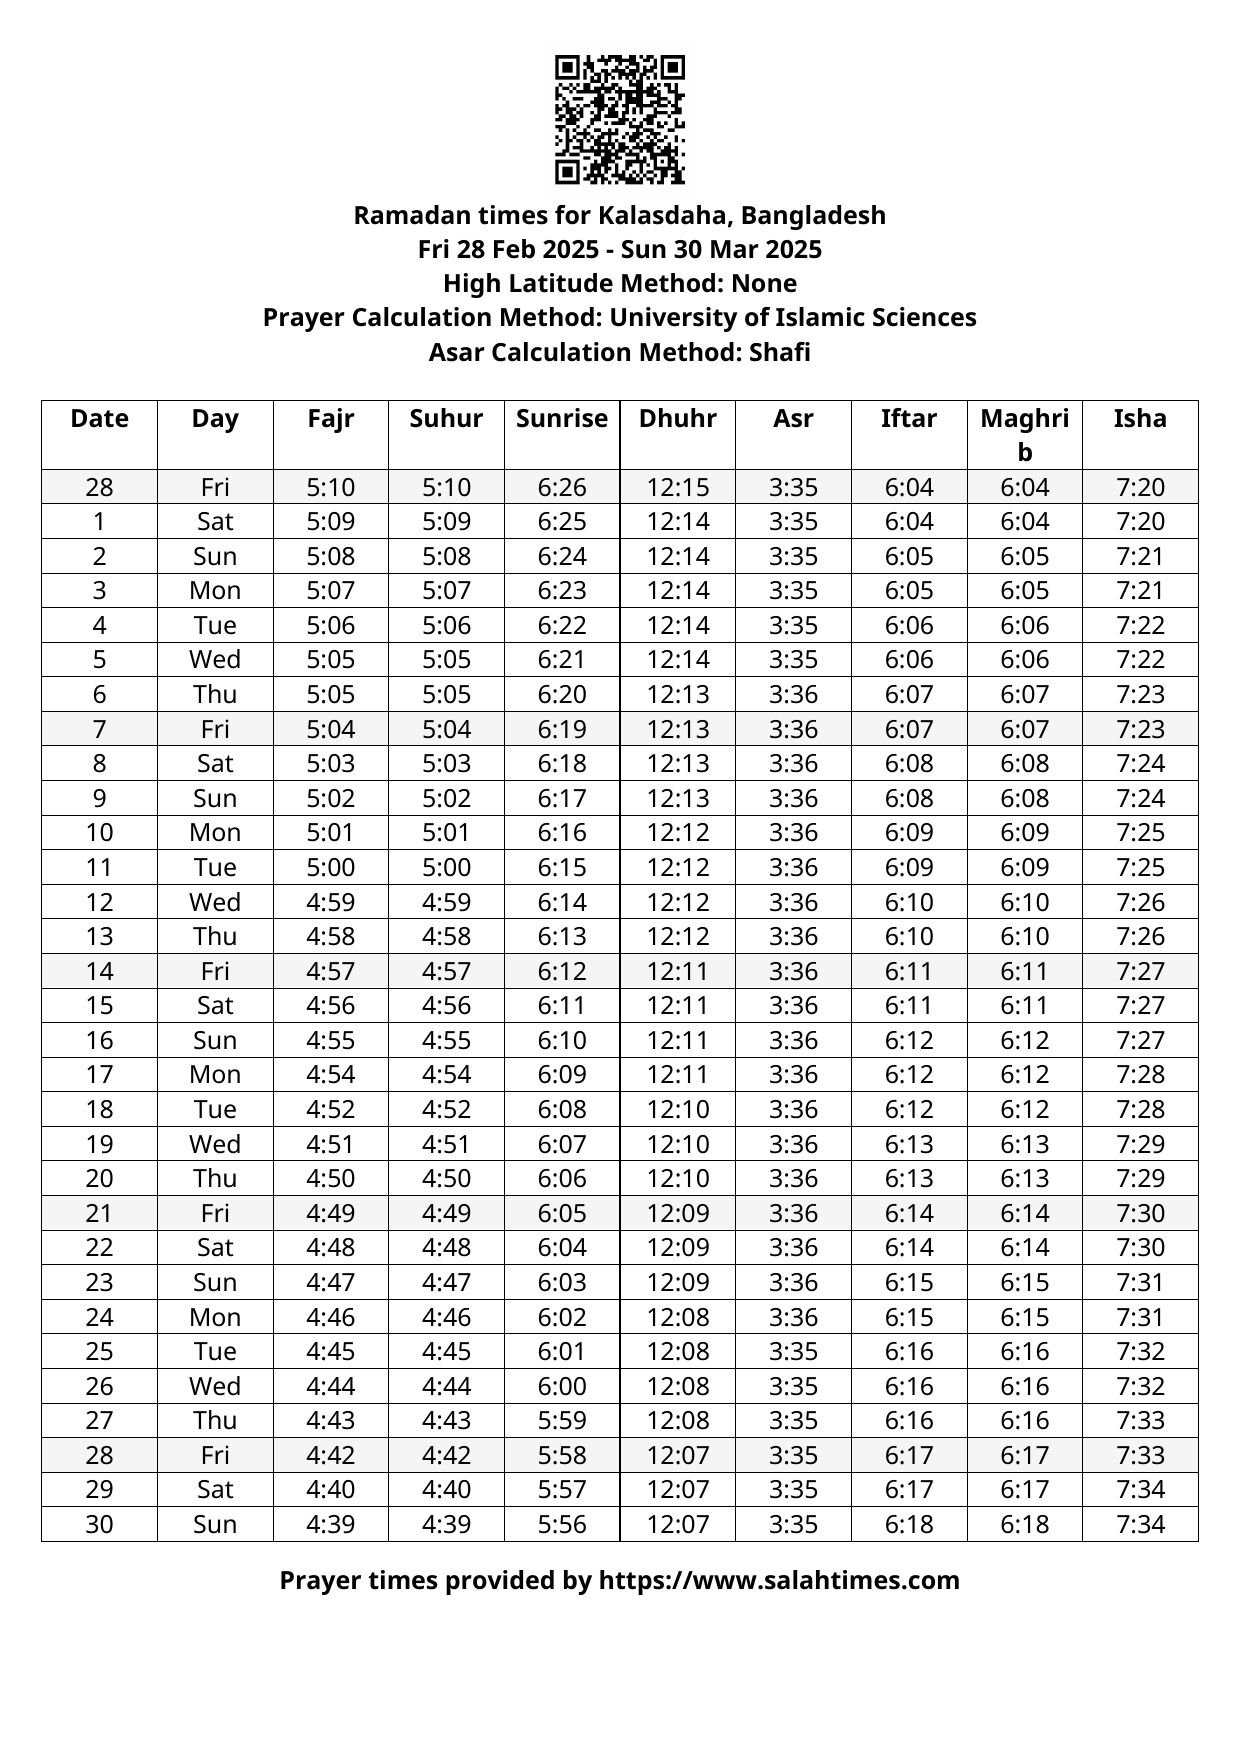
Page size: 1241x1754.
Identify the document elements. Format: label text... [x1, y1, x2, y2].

table_cell 12:13 [621, 712, 735, 745]
table_cell 7:30 [1083, 1231, 1198, 1264]
table_cell 3:36 [736, 919, 851, 953]
table_cell 19 [42, 1127, 157, 1160]
text High Latitude Method: None [42, 266, 1198, 300]
table_cell 4:58 [274, 919, 388, 953]
table_cell Thu [158, 1404, 273, 1437]
table_cell 3:36 [736, 1127, 851, 1160]
table_cell 6:04 [505, 1231, 619, 1264]
table_cell 3:35 [736, 1404, 851, 1437]
table_cell 5:08 [389, 539, 504, 572]
table_cell 3:35 [736, 1438, 851, 1472]
table_cell 6:16 [852, 1404, 967, 1437]
table_cell 12:14 [621, 643, 735, 676]
table_cell 12:09 [621, 1265, 735, 1299]
table_cell 3:36 [736, 1300, 851, 1333]
table_cell 6:13 [852, 1161, 967, 1195]
table_cell 4:57 [274, 954, 388, 987]
table_cell 6:18 [505, 746, 619, 780]
table_cell 6:17 [852, 1438, 967, 1472]
table_cell 3:36 [736, 850, 851, 884]
table_cell 6:13 [968, 1127, 1082, 1160]
table_cell Tue [158, 608, 273, 642]
table_cell 5:07 [274, 574, 388, 607]
table_cell Mon [158, 574, 273, 607]
table_cell 3:35 [736, 539, 851, 572]
table_cell 7:30 [1083, 1196, 1198, 1229]
table_cell 6:05 [968, 574, 1082, 607]
table_cell 6:16 [968, 1369, 1082, 1402]
table_cell 12:10 [621, 1092, 735, 1126]
table_cell 4:52 [274, 1092, 388, 1126]
table_cell 6:12 [968, 1092, 1082, 1126]
table_cell 6:21 [505, 643, 619, 676]
table_cell 5:10 [274, 470, 388, 503]
table_cell 4:48 [274, 1231, 388, 1264]
table_cell 6:11 [968, 989, 1082, 1022]
table_cell 4 [42, 608, 157, 642]
table_cell 12:14 [621, 539, 735, 572]
table_cell 12:08 [621, 1404, 735, 1437]
table_cell 6:15 [968, 1265, 1082, 1299]
table_cell 4:39 [389, 1507, 504, 1541]
table_cell 6:11 [852, 954, 967, 987]
table_cell 6:17 [852, 1473, 967, 1506]
table_cell Sat [158, 1231, 273, 1264]
table_cell 6:05 [505, 1196, 619, 1229]
table_cell 6:13 [505, 919, 619, 953]
table_cell 4:49 [389, 1196, 504, 1229]
table_cell 5:07 [389, 574, 504, 607]
table_cell Sat [158, 1473, 273, 1506]
table_cell 4:55 [274, 1023, 388, 1057]
table_cell Fri [158, 1196, 273, 1229]
table_cell Wed [158, 643, 273, 676]
table_header Fajr [274, 401, 388, 469]
table_cell 3:36 [736, 1092, 851, 1126]
table_cell 6:04 [852, 470, 967, 503]
table_cell 12:11 [621, 1058, 735, 1091]
table_cell 7:21 [1083, 539, 1198, 572]
table_cell 6:10 [968, 919, 1082, 953]
table_cell 5:59 [505, 1404, 619, 1437]
table_cell 3:36 [736, 1265, 851, 1299]
table_cell 12:14 [621, 608, 735, 642]
table_cell 12:14 [621, 574, 735, 607]
table_cell 12:13 [621, 781, 735, 814]
table_cell 7:20 [1083, 504, 1198, 538]
table_cell 7:32 [1083, 1334, 1198, 1368]
table_cell 5:00 [274, 850, 388, 884]
table_cell 18 [42, 1092, 157, 1126]
table_cell 6:02 [505, 1300, 619, 1333]
table_cell 7:29 [1083, 1161, 1198, 1195]
table_cell 6 [42, 677, 157, 711]
table_cell 3:36 [736, 816, 851, 849]
table_cell 5:05 [389, 643, 504, 676]
table_cell Fri [158, 470, 273, 503]
table_cell 6:18 [968, 1507, 1082, 1541]
table_cell 7:24 [1083, 781, 1198, 814]
table_cell 6:04 [968, 504, 1082, 538]
table_cell 5:00 [389, 850, 504, 884]
table_cell 12:08 [621, 1334, 735, 1368]
table_cell Sat [158, 989, 273, 1022]
table_cell 6:09 [852, 850, 967, 884]
table_cell 26 [42, 1369, 157, 1402]
table_cell 6:17 [505, 781, 619, 814]
table_cell Mon [158, 816, 273, 849]
table_cell 4:54 [274, 1058, 388, 1091]
table_cell 6:14 [968, 1231, 1082, 1264]
table_cell 12:11 [621, 954, 735, 987]
table_cell 6:14 [968, 1196, 1082, 1229]
table_cell 6:07 [968, 712, 1082, 745]
table_cell 6:05 [852, 574, 967, 607]
table_cell 6:17 [968, 1473, 1082, 1506]
table_cell 12:10 [621, 1161, 735, 1195]
table_cell 5 [42, 643, 157, 676]
table_cell 4:52 [389, 1092, 504, 1126]
table_cell 15 [42, 989, 157, 1022]
table_cell 6:08 [968, 781, 1082, 814]
table_cell 6:12 [968, 1058, 1082, 1091]
table_cell 3:35 [736, 574, 851, 607]
table_cell 7:34 [1083, 1507, 1198, 1541]
table_cell 3:36 [736, 1058, 851, 1091]
table_cell 3:35 [736, 1473, 851, 1506]
table_cell 4:43 [274, 1404, 388, 1437]
table_cell 12:09 [621, 1196, 735, 1229]
table_cell 8 [42, 746, 157, 780]
table_cell 6:12 [852, 1058, 967, 1091]
table_cell 4:56 [274, 989, 388, 1022]
table_cell 27 [42, 1404, 157, 1437]
table_cell 3:36 [736, 885, 851, 918]
table_cell Fri [158, 1438, 273, 1472]
table_cell 22 [42, 1231, 157, 1264]
table_cell 3 [42, 574, 157, 607]
table_cell 3:35 [736, 1369, 851, 1402]
table_cell 6:14 [852, 1231, 967, 1264]
table_cell 6:11 [505, 989, 619, 1022]
table_cell 6:11 [968, 954, 1082, 987]
table_cell Mon [158, 1300, 273, 1333]
table_cell 4:44 [389, 1369, 504, 1402]
table_cell 7:22 [1083, 608, 1198, 642]
table_cell 16 [42, 1023, 157, 1057]
table_cell 7:27 [1083, 1023, 1198, 1057]
table_cell 6:16 [852, 1369, 967, 1402]
table_cell 5:05 [274, 677, 388, 711]
table_cell 5:04 [389, 712, 504, 745]
table_cell 6:12 [852, 1023, 967, 1057]
table_cell Fri [158, 712, 273, 745]
table_cell 12:12 [621, 885, 735, 918]
table_cell Thu [158, 919, 273, 953]
table_cell 4:51 [389, 1127, 504, 1160]
table_cell 6:18 [852, 1507, 967, 1541]
table_cell 6:25 [505, 504, 619, 538]
table_cell 4:46 [389, 1300, 504, 1333]
table_cell 3:36 [736, 1161, 851, 1195]
table_cell 7:26 [1083, 885, 1198, 918]
table_cell 6:00 [505, 1369, 619, 1402]
table_cell 5:05 [274, 643, 388, 676]
table_cell 12 [42, 885, 157, 918]
table_header Iftar [852, 401, 967, 469]
table_cell 7:27 [1083, 954, 1198, 987]
table_cell Wed [158, 1369, 273, 1402]
table_cell Tue [158, 1334, 273, 1368]
table_cell 5:04 [274, 712, 388, 745]
table_cell 6:08 [852, 746, 967, 780]
table_cell 3:35 [736, 1507, 851, 1541]
table_cell Sun [158, 1265, 273, 1299]
table_cell 6:16 [505, 816, 619, 849]
table_cell 4:46 [274, 1300, 388, 1333]
table_cell 6:14 [852, 1196, 967, 1229]
table_cell 12:08 [621, 1300, 735, 1333]
table_cell 3:36 [736, 712, 851, 745]
table_cell 3:36 [736, 746, 851, 780]
table_cell 4:42 [274, 1438, 388, 1472]
table_cell 3:35 [736, 504, 851, 538]
text Prayer Calculation Method: University of Islamic Sciences [42, 300, 1198, 334]
table_cell 3:35 [736, 1334, 851, 1368]
table_cell Sun [158, 1507, 273, 1541]
table_cell 5:57 [505, 1473, 619, 1506]
table_cell 5:10 [389, 470, 504, 503]
table_cell 5:09 [389, 504, 504, 538]
table_cell 6:06 [968, 643, 1082, 676]
table_cell 6:15 [852, 1300, 967, 1333]
table_cell 12:13 [621, 746, 735, 780]
table_cell 6:04 [852, 504, 967, 538]
table_cell 30 [42, 1507, 157, 1541]
table_cell 23 [42, 1265, 157, 1299]
table_cell 12:11 [621, 989, 735, 1022]
table_cell 3:36 [736, 989, 851, 1022]
table_cell 12:07 [621, 1473, 735, 1506]
table_cell 6:15 [968, 1300, 1082, 1333]
table_cell 6:08 [968, 746, 1082, 780]
table_cell 5:02 [274, 781, 388, 814]
table_cell 7:31 [1083, 1300, 1198, 1333]
table_header Day [158, 401, 273, 469]
table_cell Fri [158, 954, 273, 987]
text Ramadan times for Kalasdaha, Bangladesh [42, 198, 1198, 232]
table_cell 7:27 [1083, 989, 1198, 1022]
table_cell 4:59 [389, 885, 504, 918]
table_cell 6:03 [505, 1265, 619, 1299]
table_cell Wed [158, 1127, 273, 1160]
table_cell Thu [158, 1161, 273, 1195]
table_cell Wed [158, 885, 273, 918]
table_cell 7 [42, 712, 157, 745]
table_cell 4:50 [274, 1161, 388, 1195]
table_cell 12:07 [621, 1438, 735, 1472]
table_cell 6:07 [505, 1127, 619, 1160]
table_cell 7:21 [1083, 574, 1198, 607]
table_cell 6:09 [968, 816, 1082, 849]
table_cell 7:25 [1083, 816, 1198, 849]
table_cell 4:45 [274, 1334, 388, 1368]
table_cell 7:25 [1083, 850, 1198, 884]
table_cell 5:03 [389, 746, 504, 780]
table_cell 21 [42, 1196, 157, 1229]
table_cell 7:22 [1083, 643, 1198, 676]
table_cell 1 [42, 504, 157, 538]
table_cell 12:09 [621, 1231, 735, 1264]
table_cell 7:31 [1083, 1265, 1198, 1299]
table_cell 5:01 [389, 816, 504, 849]
table_header Sunrise [505, 401, 619, 469]
table_cell 7:33 [1083, 1438, 1198, 1472]
table_cell 4:45 [389, 1334, 504, 1368]
table_cell 3:36 [736, 1196, 851, 1229]
table_cell 6:06 [968, 608, 1082, 642]
table_cell Tue [158, 1092, 273, 1126]
table_cell 4:40 [274, 1473, 388, 1506]
table_cell 4:44 [274, 1369, 388, 1402]
table_cell 12:15 [621, 470, 735, 503]
table_cell 6:24 [505, 539, 619, 572]
table_cell Sun [158, 539, 273, 572]
table_cell 6:05 [852, 539, 967, 572]
table_cell 4:58 [389, 919, 504, 953]
table_cell 7:23 [1083, 712, 1198, 745]
table_cell 6:12 [968, 1023, 1082, 1057]
table_cell 17 [42, 1058, 157, 1091]
table_cell 4:40 [389, 1473, 504, 1506]
table_cell 12:12 [621, 919, 735, 953]
table_cell Sat [158, 746, 273, 780]
table_cell 28 [42, 1438, 157, 1472]
table_cell 6:15 [852, 1265, 967, 1299]
table_cell 3:35 [736, 470, 851, 503]
table_cell 6:13 [968, 1161, 1082, 1195]
table_cell Sun [158, 781, 273, 814]
table_cell 5:06 [389, 608, 504, 642]
table_cell 6:09 [852, 816, 967, 849]
table_cell 5:05 [389, 677, 504, 711]
table_cell 3:36 [736, 1231, 851, 1264]
table_cell 4:49 [274, 1196, 388, 1229]
table_cell 11 [42, 850, 157, 884]
table_cell 6:13 [852, 1127, 967, 1160]
table_cell 4:47 [274, 1265, 388, 1299]
table_cell 7:29 [1083, 1127, 1198, 1160]
table_cell 6:19 [505, 712, 619, 745]
table_cell 4:39 [274, 1507, 388, 1541]
table_cell 5:09 [274, 504, 388, 538]
table_cell 7:26 [1083, 919, 1198, 953]
table_cell 7:28 [1083, 1058, 1198, 1091]
table_cell 5:56 [505, 1507, 619, 1541]
table_cell 6:10 [505, 1023, 619, 1057]
table_cell 6:12 [505, 954, 619, 987]
table_cell 10 [42, 816, 157, 849]
table_cell 6:17 [968, 1438, 1082, 1472]
table_cell 6:08 [852, 781, 967, 814]
table_cell 6:26 [505, 470, 619, 503]
table_cell 3:36 [736, 954, 851, 987]
table_cell 12:08 [621, 1369, 735, 1402]
table_cell 3:36 [736, 677, 851, 711]
table_cell 5:02 [389, 781, 504, 814]
text Prayer times provided by https://www.salahtimes.com [42, 1563, 1198, 1597]
table_cell 6:16 [968, 1404, 1082, 1437]
table_cell 6:20 [505, 677, 619, 711]
table_header Suhur [389, 401, 504, 469]
table_cell 20 [42, 1161, 157, 1195]
table_cell 5:01 [274, 816, 388, 849]
table_cell 6:04 [968, 470, 1082, 503]
picture [542, 41, 699, 198]
table_cell 5:58 [505, 1438, 619, 1472]
table_cell 4:50 [389, 1161, 504, 1195]
table_cell 24 [42, 1300, 157, 1333]
table_cell 6:12 [852, 1092, 967, 1126]
table_cell 7:28 [1083, 1092, 1198, 1126]
table_cell 6:16 [968, 1334, 1082, 1368]
table_cell 6:07 [968, 677, 1082, 711]
table_cell 4:48 [389, 1231, 504, 1264]
table_cell 12:12 [621, 816, 735, 849]
table_cell 6:10 [852, 919, 967, 953]
table_header Date [42, 401, 157, 469]
table_cell 28 [42, 470, 157, 503]
table_cell 4:42 [389, 1438, 504, 1472]
table_cell 6:09 [505, 1058, 619, 1091]
table_cell 6:07 [852, 712, 967, 745]
table_cell 4:59 [274, 885, 388, 918]
table_cell 6:10 [852, 885, 967, 918]
table_cell 6:23 [505, 574, 619, 607]
text Fri 28 Feb 2025 - Sun 30 Mar 2025 [42, 232, 1198, 266]
table_cell 6:10 [968, 885, 1082, 918]
table_cell Sat [158, 504, 273, 538]
table_cell 6:01 [505, 1334, 619, 1368]
table_header Dhuhr [621, 401, 735, 469]
table_cell 2 [42, 539, 157, 572]
table_cell 4:43 [389, 1404, 504, 1437]
table_cell 12:11 [621, 1023, 735, 1057]
table_cell 4:57 [389, 954, 504, 987]
table_cell 4:56 [389, 989, 504, 1022]
table_cell 25 [42, 1334, 157, 1368]
table_cell 7:24 [1083, 746, 1198, 780]
table_cell 12:12 [621, 850, 735, 884]
table_cell 7:32 [1083, 1369, 1198, 1402]
table_cell 3:35 [736, 608, 851, 642]
table_cell Tue [158, 850, 273, 884]
table_cell 6:22 [505, 608, 619, 642]
table_cell 6:07 [852, 677, 967, 711]
table_cell 4:51 [274, 1127, 388, 1160]
table_cell 6:11 [852, 989, 967, 1022]
table_cell 6:08 [505, 1092, 619, 1126]
table_cell 12:14 [621, 504, 735, 538]
table_cell 7:20 [1083, 470, 1198, 503]
table_cell 6:06 [852, 643, 967, 676]
text Asar Calculation Method: Shafi [42, 334, 1198, 368]
table_cell 29 [42, 1473, 157, 1506]
table_header Asr [736, 401, 851, 469]
table_cell 3:36 [736, 1023, 851, 1057]
table_cell 6:05 [968, 539, 1082, 572]
table_cell 3:36 [736, 781, 851, 814]
table_cell 6:16 [852, 1334, 967, 1368]
table_cell Thu [158, 677, 273, 711]
table_cell 12:07 [621, 1507, 735, 1541]
table_header Maghrib [968, 401, 1082, 469]
table_cell 12:13 [621, 677, 735, 711]
table_cell 6:09 [968, 850, 1082, 884]
table_header Isha [1083, 401, 1198, 469]
table_cell 4:54 [389, 1058, 504, 1091]
table_cell 12:10 [621, 1127, 735, 1160]
table_cell 9 [42, 781, 157, 814]
table_cell 13 [42, 919, 157, 953]
table_cell 14 [42, 954, 157, 987]
table_cell 7:23 [1083, 677, 1198, 711]
table_cell 5:03 [274, 746, 388, 780]
table_cell 4:47 [389, 1265, 504, 1299]
table_cell 6:14 [505, 885, 619, 918]
table_cell 5:08 [274, 539, 388, 572]
table_cell 7:34 [1083, 1473, 1198, 1506]
table_cell 6:15 [505, 850, 619, 884]
table_cell 6:06 [852, 608, 967, 642]
table_cell 3:35 [736, 643, 851, 676]
table_cell Mon [158, 1058, 273, 1091]
table_cell 5:06 [274, 608, 388, 642]
table_cell 6:06 [505, 1161, 619, 1195]
table_cell 4:55 [389, 1023, 504, 1057]
table_cell 7:33 [1083, 1404, 1198, 1437]
table_cell Sun [158, 1023, 273, 1057]
